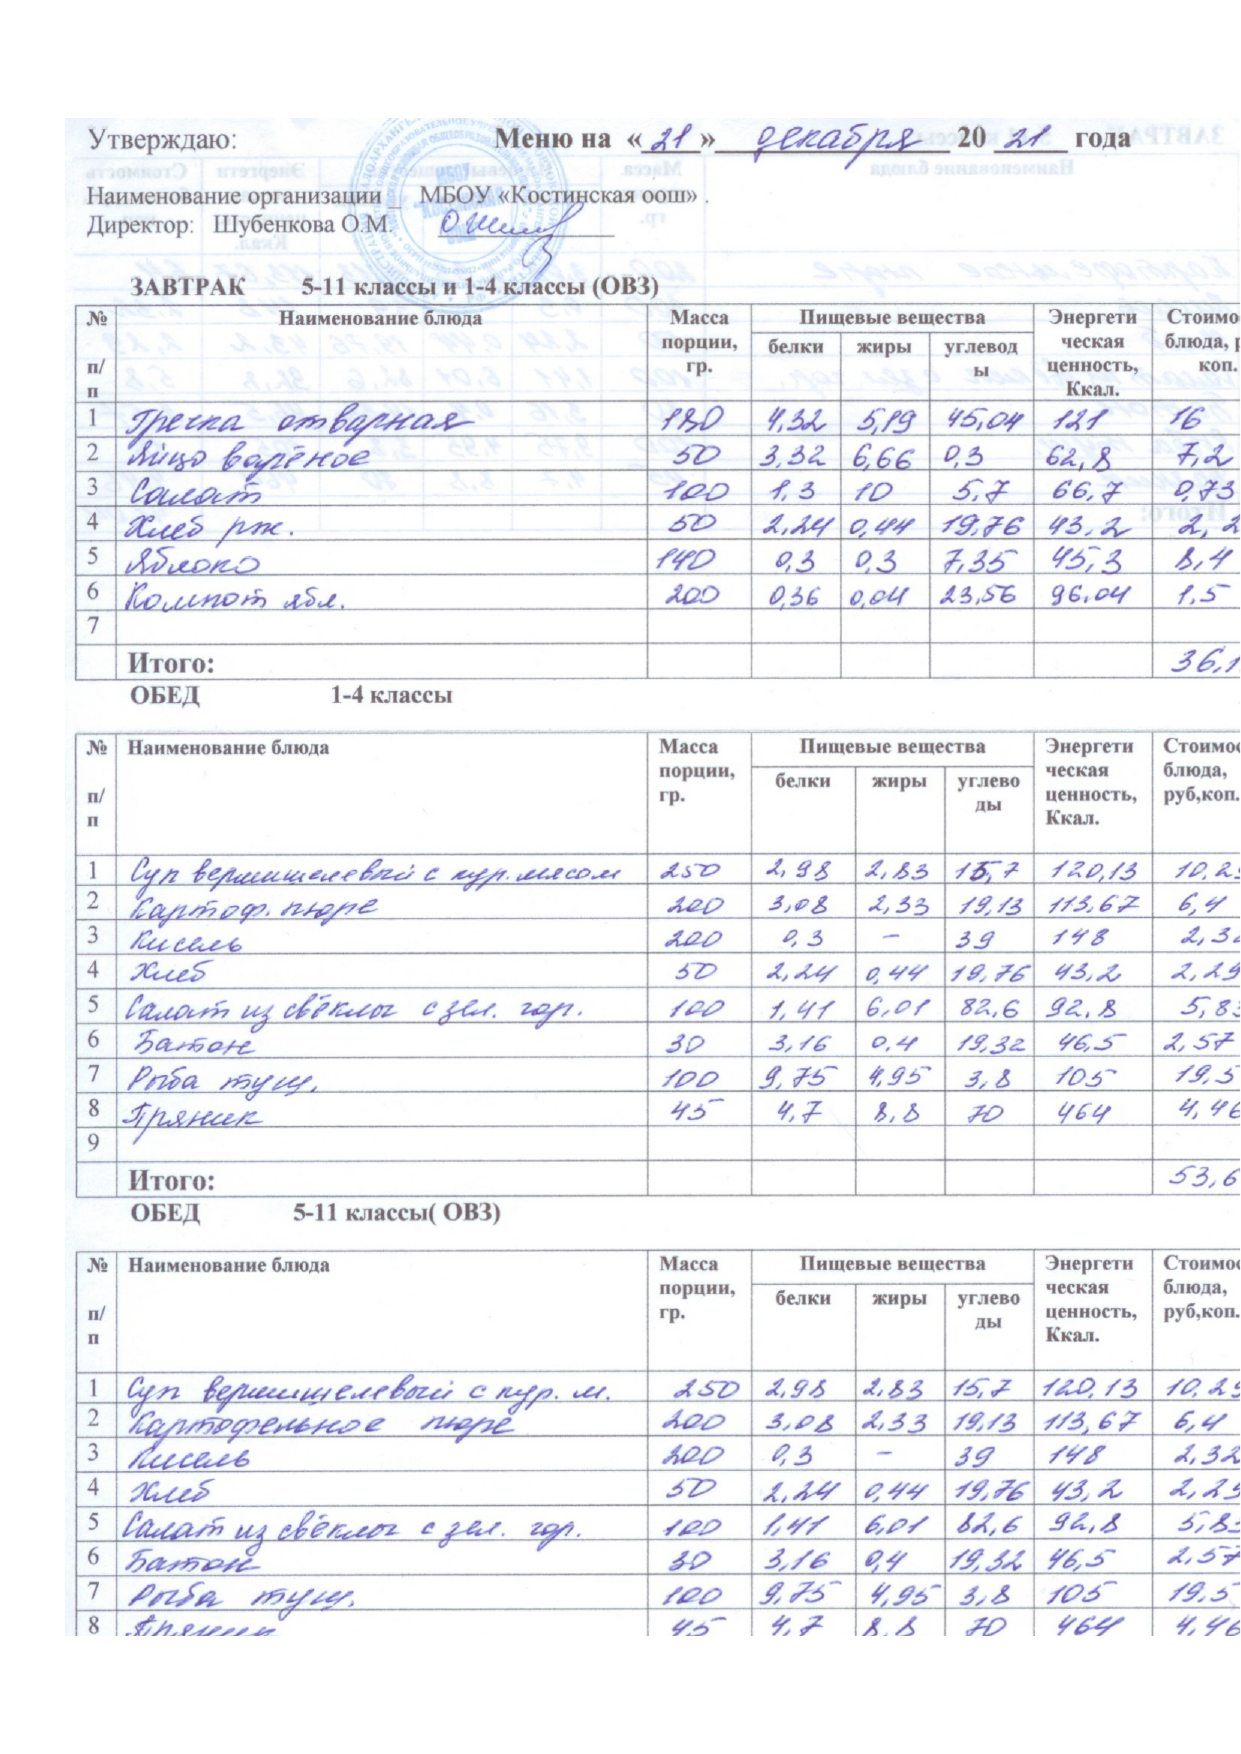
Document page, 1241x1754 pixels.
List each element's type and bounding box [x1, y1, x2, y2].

picture [65, 118, 1241, 1636]
